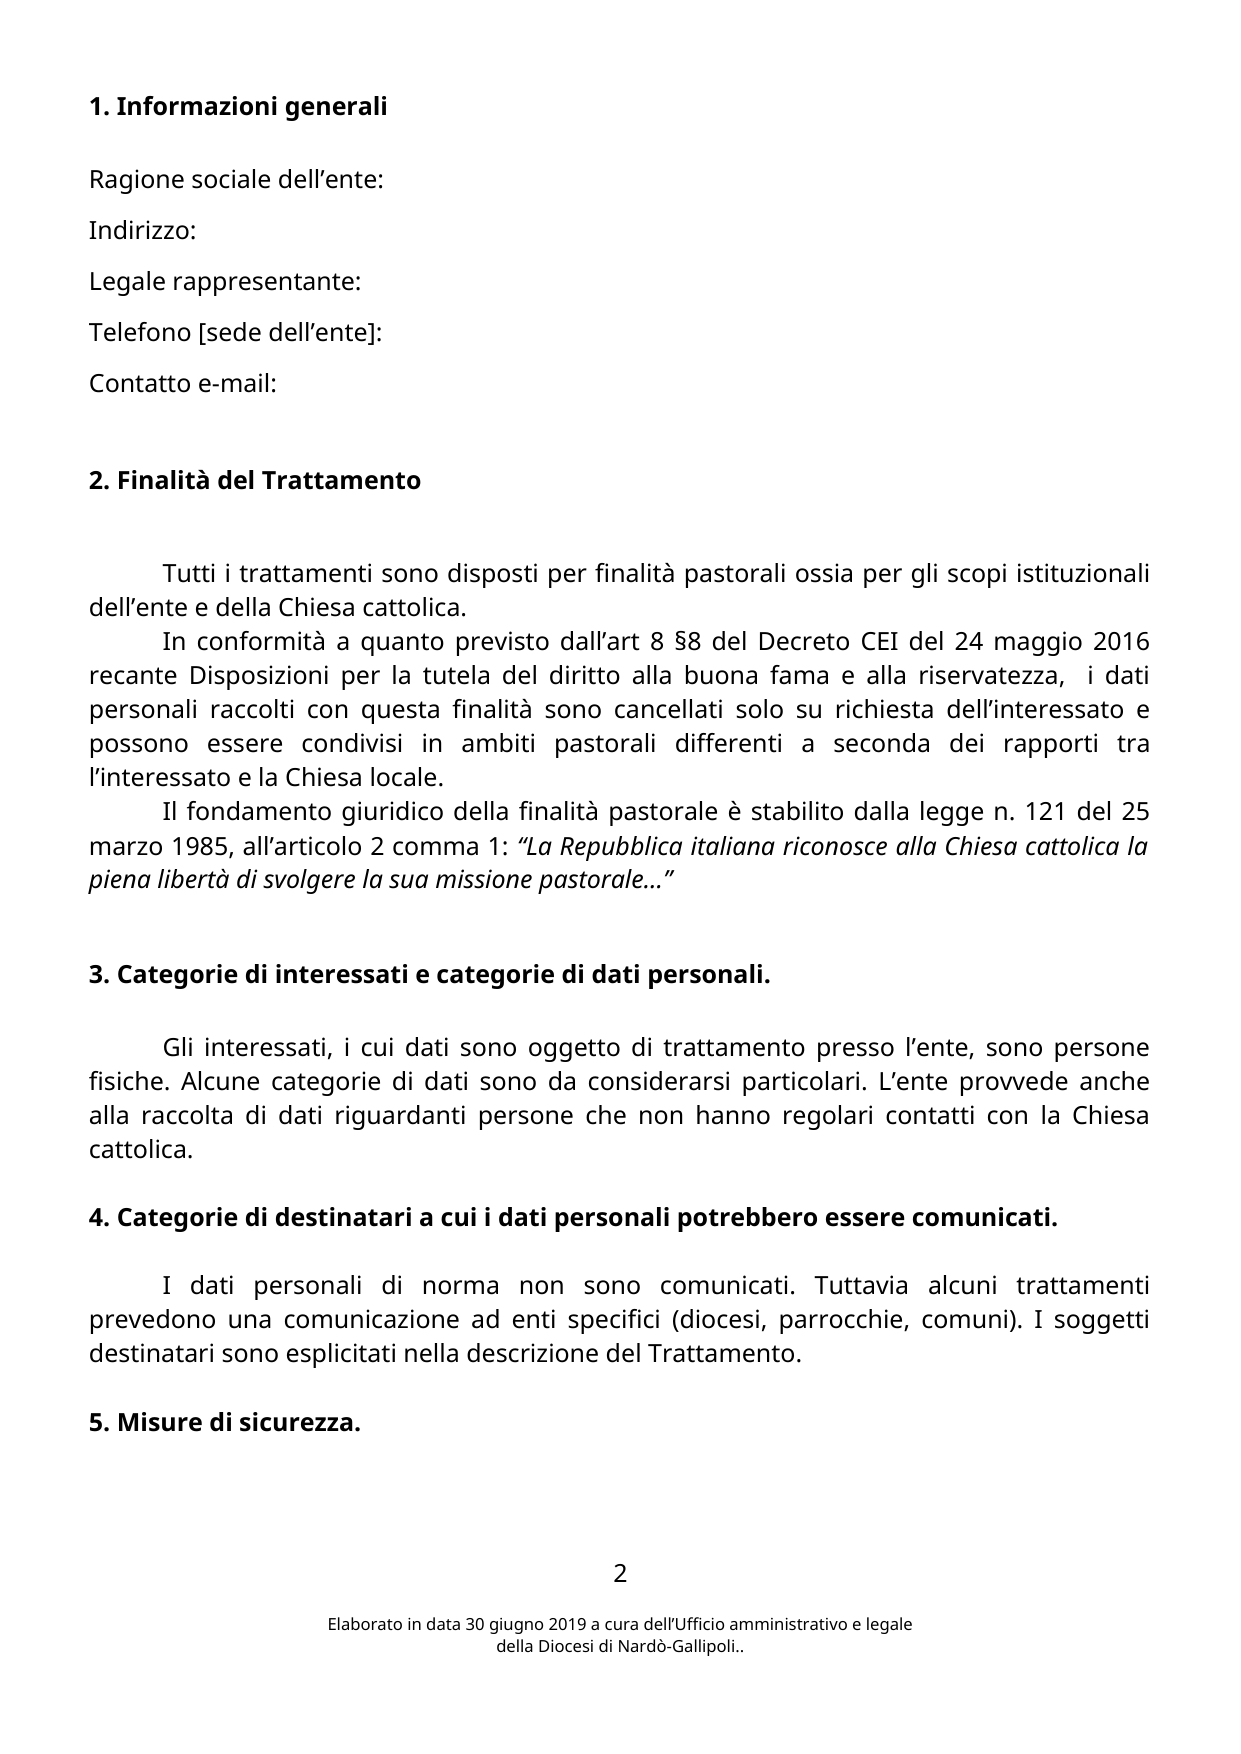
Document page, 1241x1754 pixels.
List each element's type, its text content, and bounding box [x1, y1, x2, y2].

subtitle 2. Finalità del Trattamento [89, 463, 1152, 497]
text Il fondamento giuridico della finalità pastorale è stabilito dalla legge n. 121 del 25 marzo 1985, all’articolo 2 comma 1: “La Repubblica italiana riconosce alla Chiesa cattolica la piena libertà di svolgere la sua missione pastorale…” [89, 794, 1152, 896]
subtitle 4. Categorie di destinatari a cui i dati personali potrebbero essere comunicati. [89, 1200, 1152, 1234]
subtitle 3. Categorie di interessati e categorie di dati personali. [89, 956, 1152, 990]
subtitle 5. Misure di sicurezza. [89, 1404, 1152, 1438]
subtitle 1. Informazioni generali [89, 89, 1152, 123]
text Gli interessati, i cui dati sono oggetto di trattamento presso l’ente, sono persone fisiche. Alcune categorie di dati sono da considerarsi particolari. L’ente provvede anche alla raccolta di dati riguardanti persone che non hanno regolari contatti con la Chiesa cattolica. [89, 1029, 1152, 1166]
text Indirizzo: [89, 213, 1152, 247]
text I dati personali di norma non sono comunicati. Tuttavia alcuni trattamenti prevedono una comunicazione ad enti specifici (diocesi, parrocchie, comuni). I soggetti destinatari sono esplicitati nella descrizione del Trattamento. [89, 1268, 1152, 1370]
text Tutti i trattamenti sono disposti per finalità pastorali ossia per gli scopi istituzionali dell’ente e della Chiesa cattolica. [89, 556, 1152, 624]
text Ragione sociale dell’ente: [89, 162, 1152, 196]
text In conformità a quanto previsto dall’art 8 §8 del Decreto CEI del 24 maggio 2016 recante Disposizioni per la tutela del diritto alla buona fama e alla riservatezza, i dati personali raccolti con questa finalità sono cancellati solo su richiesta dell’interessato e possono essere condivisi in ambiti pastorali differenti a seconda dei rapporti tra l’interessato e la Chiesa locale. [89, 624, 1152, 794]
text Contatto e-mail: [89, 366, 1152, 400]
text Legale rappresentante: [89, 264, 1152, 298]
text Telefono [sede dell’ente]: [89, 315, 1152, 349]
